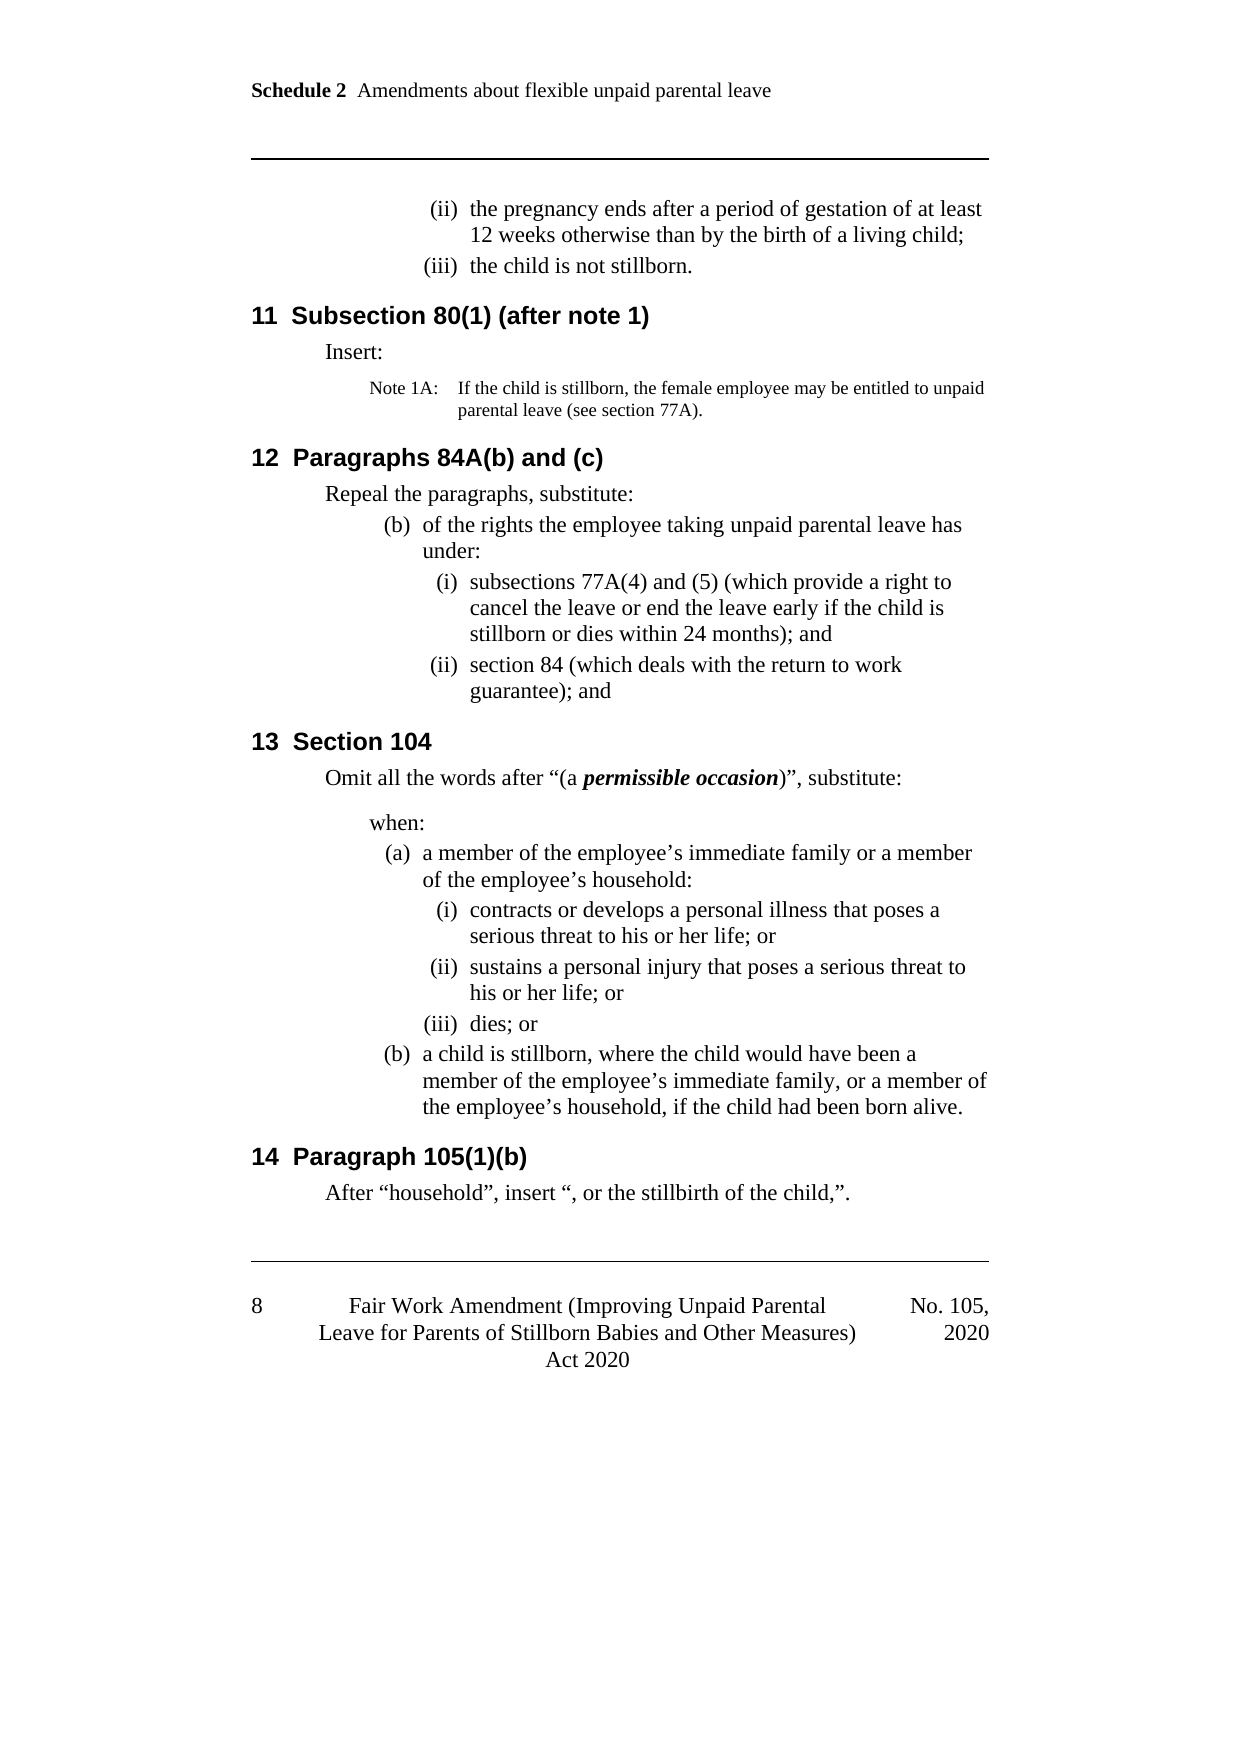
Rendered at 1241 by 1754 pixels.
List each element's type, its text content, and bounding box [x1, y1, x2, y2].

text 14 Paragraph 105(1)(b) [251, 1142, 989, 1171]
text Insert: [325, 338, 989, 364]
text After “household”, insert “, or the stillbirth of the child,”. [325, 1179, 989, 1206]
text (ii) section 84 (which deals with the return to work guarantee); and [251, 651, 989, 704]
text (iii) dies; or [251, 1010, 989, 1036]
text (i) subsections 77A(4) and (5) (which provide a right to cancel the leave or end the leave early if the child is stillborn or dies within 24 months); and [251, 568, 989, 647]
text (ii) the pregnancy ends after a period of gestation of at least 12 weeks otherwise than by the birth of a living child; [251, 195, 989, 248]
text when: [251, 809, 989, 835]
text (ii) sustains a personal injury that poses a serious threat to his or her life; or [251, 953, 989, 1006]
text (iii) the child is not stillborn. [251, 252, 989, 278]
text Omit all the words after “(a permissible occasion)”, substitute: [325, 764, 989, 790]
text (b) of the rights the employee taking unpaid parental leave has under: [251, 511, 989, 563]
text (a) a member of the employee’s immediate family or a member of the employee’s household: [251, 839, 989, 892]
text (b) a child is stillborn, where the child would have been a member of the employee’s immediate family, or a member of the employee’s household, if the child had been born alive. [251, 1040, 989, 1119]
text (i) contracts or develops a personal illness that poses a serious threat to his or her life; or [251, 896, 989, 949]
text Note 1A: If the child is stillborn, the female employee may be entitled to unpaid parental leave (see section 77A). [369, 377, 989, 420]
text Repeal the paragraphs, substitute: [325, 480, 989, 507]
text 11 Subsection 80(1) (after note 1) [251, 301, 989, 330]
text 12 Paragraphs 84A(b) and (c) [251, 443, 989, 472]
text 13 Section 104 [251, 727, 989, 755]
